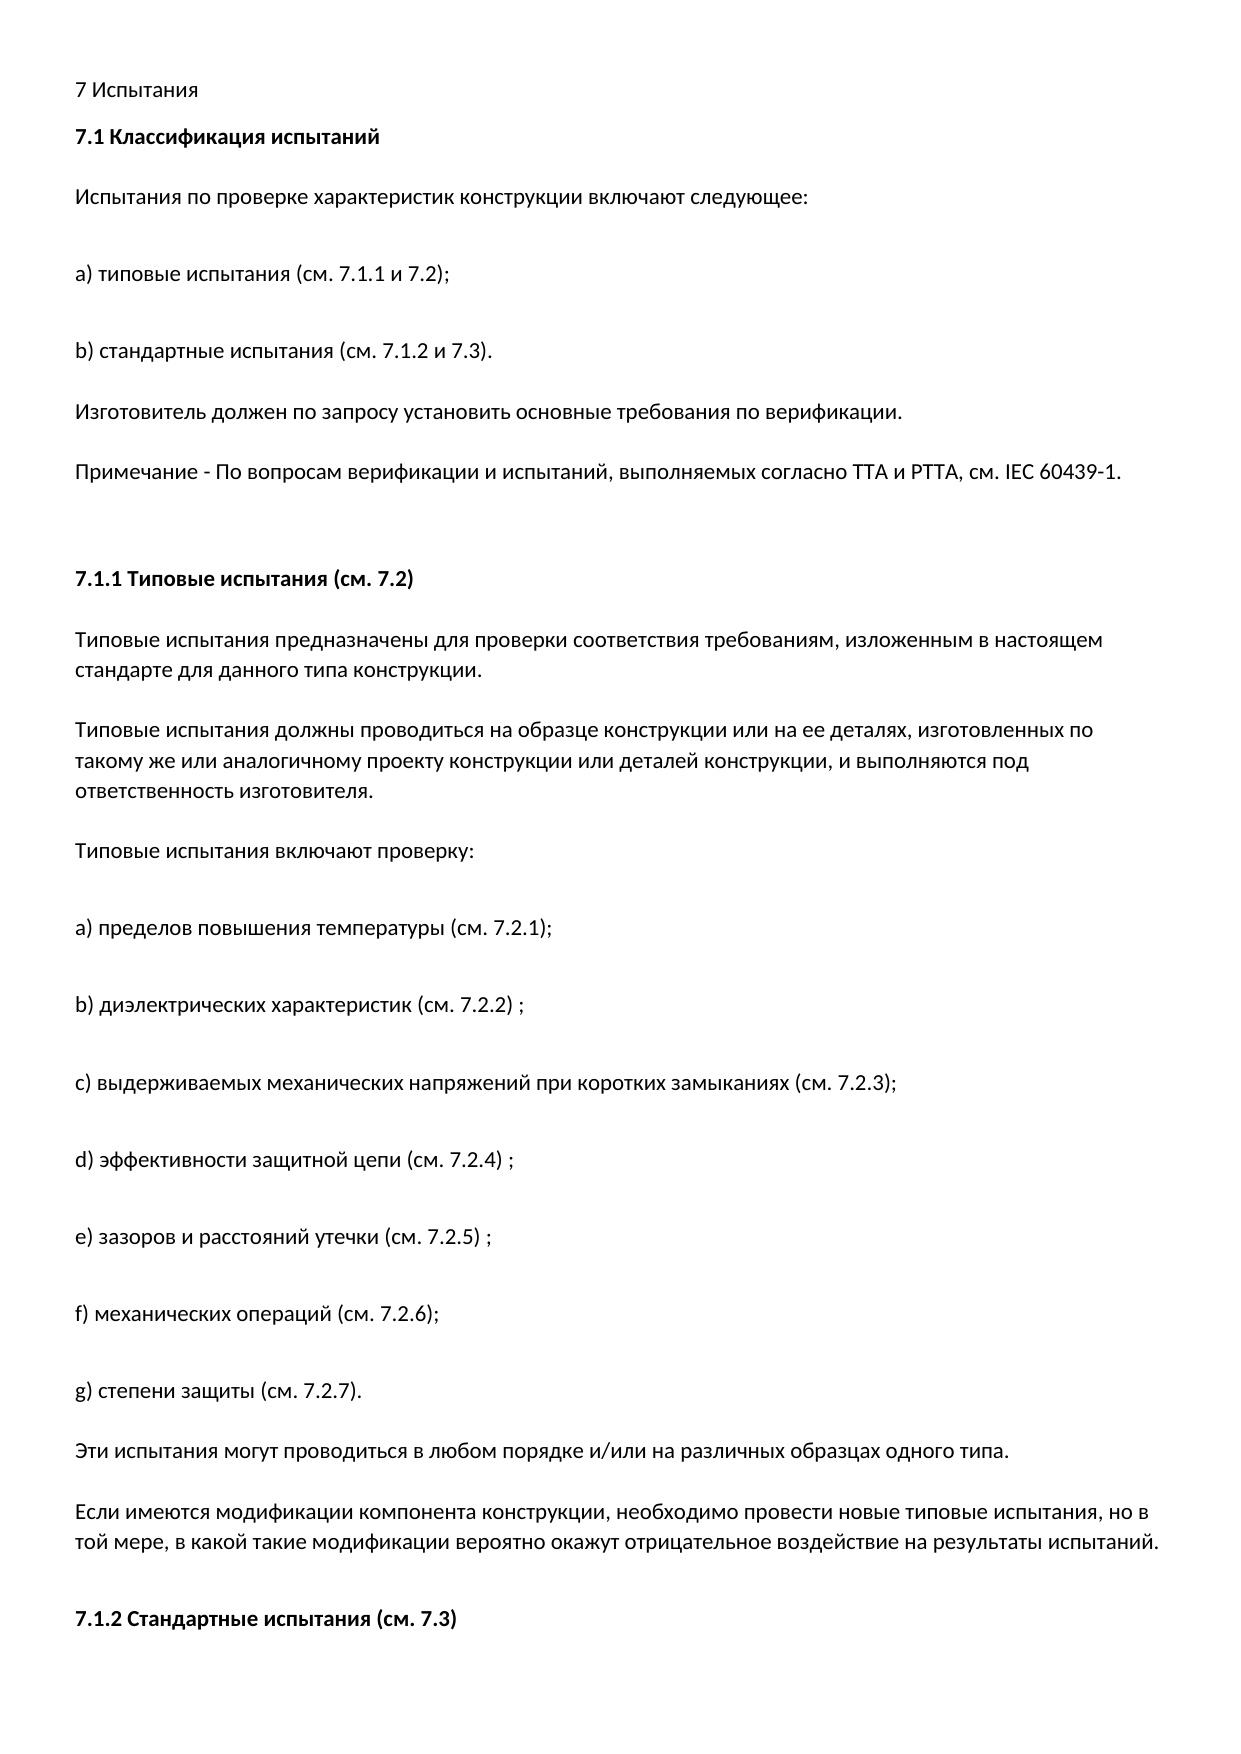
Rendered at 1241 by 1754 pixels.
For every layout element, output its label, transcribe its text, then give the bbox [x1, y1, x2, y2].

text e) зазоров и расстояний утечки (см. 7.2.5) ; [75, 1222, 1165, 1280]
text 7.1.1 Типовые испытания (см. 7.2) Типовые испытания предназначены для проверки соответствия требованиям, изложенным в настоящем стандарте для данного типа конструкции. Типовые испытания должны проводиться на образце конструкции или на ее деталях, изготовленных по такому же или аналогичному проекту конструкции или деталей конструкции, и выполняются под ответственность изготовителя. Типовые испытания включают проверку: [75, 564, 1165, 895]
text a) пределов повышения температуры (см. 7.2.1); [75, 913, 1165, 972]
text d) эффективности защитной цепи (см. 7.2.4) ; [75, 1145, 1165, 1203]
text g) степени защиты (см. 7.2.7). Эти испытания могут проводиться в любом порядке и/или на различных образцах одного типа. Если имеются модификации компонента конструкции, необходимо провести новые типовые испытания, но в той мере, в какой такие модификации вероятно окажут отрицательное воздействие на результаты испытаний. [75, 1376, 1165, 1585]
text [75, 1604, 1165, 1662]
text b) диэлектрических характеристик (см. 7.2.2) ; [75, 991, 1165, 1049]
text f) механических операций (см. 7.2.6); [75, 1299, 1165, 1357]
text a) типовые испытания (см. 7.1.1 и 7.2); [75, 259, 1165, 318]
text b) стандартные испытания (см. 7.1.2 и 7.3). Изготовитель должен по запросу установить основные требования по верификации. Примечание - По вопросам верификации и испытаний, выполняемых согласно ТТА и РТТА, см. IEC 60439-1. [75, 336, 1165, 546]
text c) выдерживаемых механических напряжений при коротких замыканиях (см. 7.2.3); [75, 1068, 1165, 1126]
text 7 Испытания [75, 75, 1165, 103]
text 7.1 Классификация испытаний Испытания по проверке характеристик конструкции включают следующее: [75, 122, 1165, 241]
